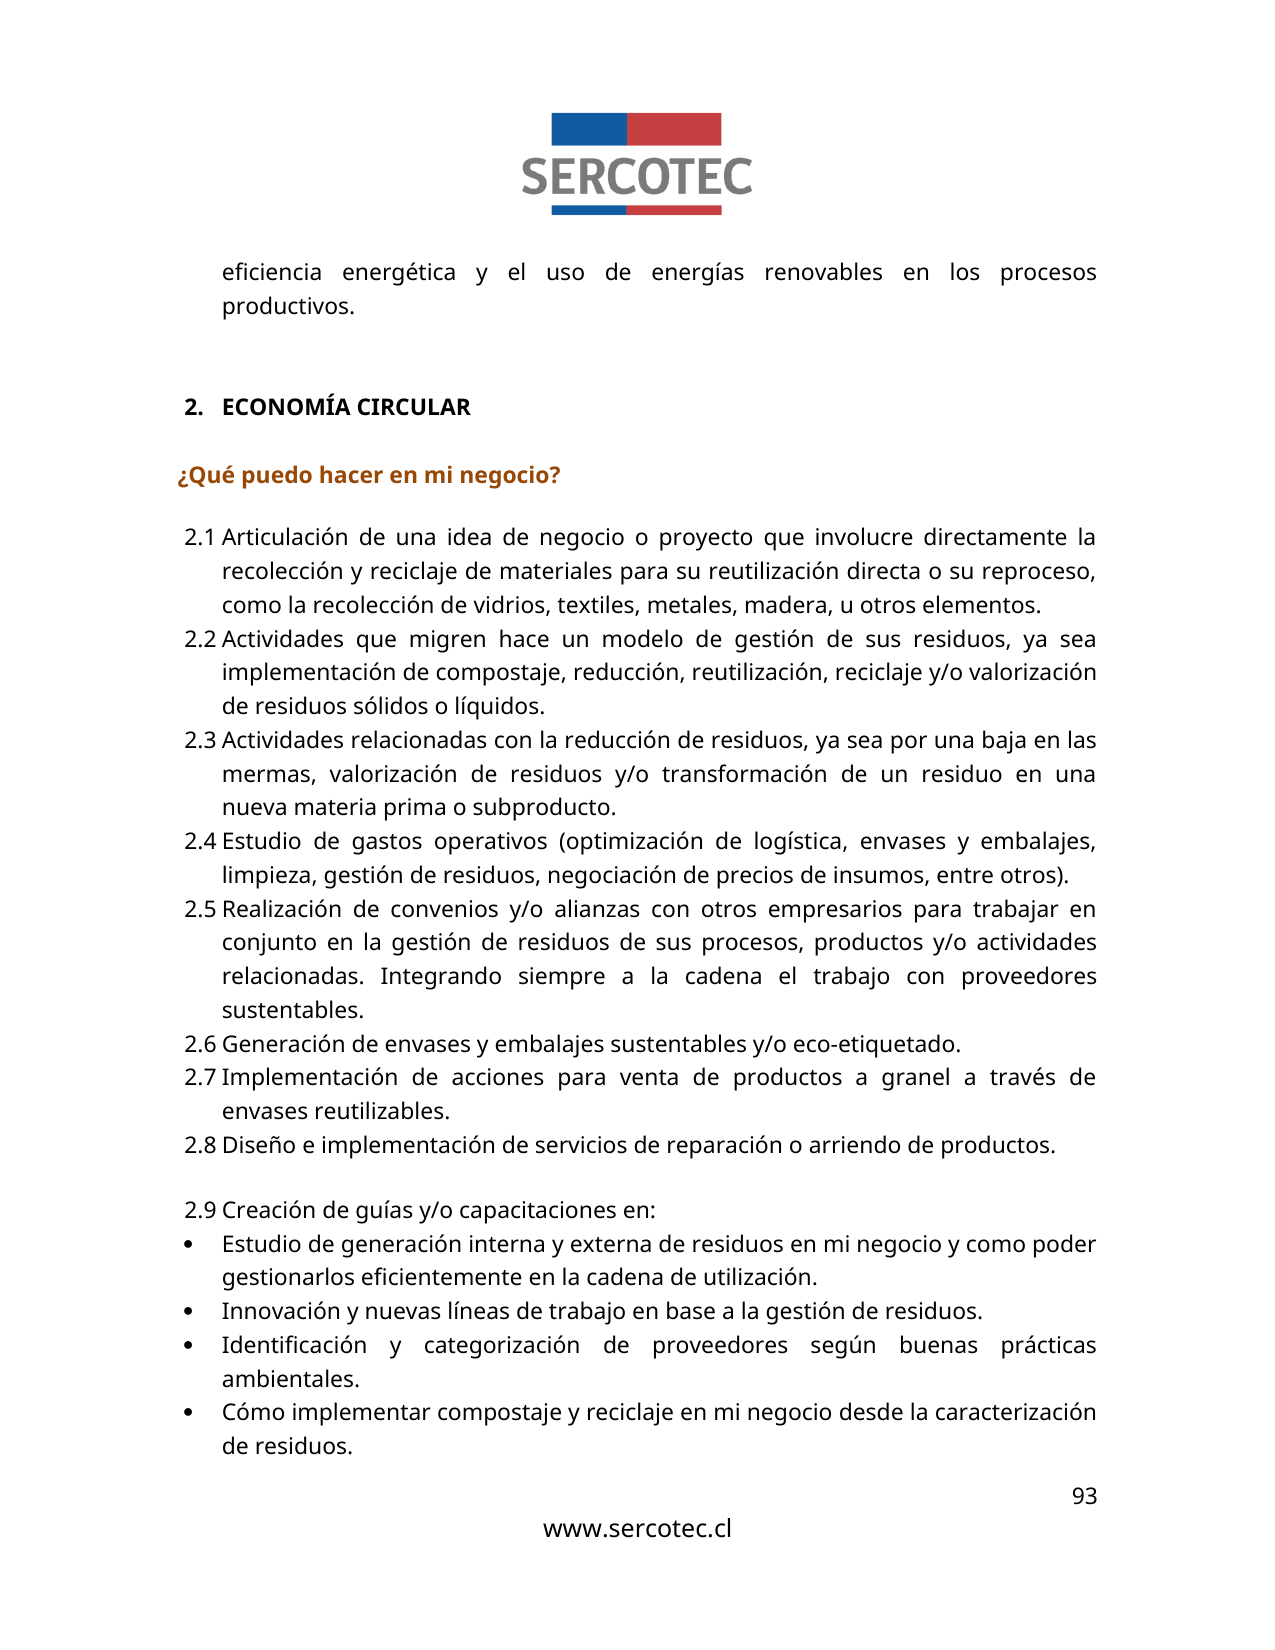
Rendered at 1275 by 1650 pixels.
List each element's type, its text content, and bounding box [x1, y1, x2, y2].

list Implementación de acciones para venta de productos a granel a través de envases reutilizables. [184, 1061, 1098, 1126]
list Cómo implementar compostaje y reciclaje en mi negocio desde la caracterización de residuos. [184, 1396, 1098, 1461]
list Realización de convenios y/o alianzas con otros empresarios para trabajar en conjunto en la gestión de residuos de sus procesos, productos y/o actividades relacionadas. Integrando siempre a la cadena el trabajo con proveedores sustentables. [184, 892, 1098, 1025]
list Creación de guías y/o capacitaciones en: [184, 1194, 1098, 1225]
list ¿Qué puedo hacer en mi negocio? [177, 459, 1098, 490]
list ECONOMÍA CIRCULAR [184, 391, 1098, 422]
list Diseño e implementación de servicios de reparación o arriendo de productos. [184, 1129, 1098, 1160]
list Estudio de generación interna y externa de residuos en mi negocio y como poder gestionarlos eficientemente en la cadena de utilización. [184, 1227, 1098, 1292]
list Estudio de gastos operativos (optimización de logística, envases y embalajes, limpieza, gestión de residuos, negociación de precios de insumos, entre otros). [184, 825, 1098, 890]
list Generación de envases y embalajes sustentables y/o eco-etiquetado. [184, 1027, 1098, 1059]
list Actividades que migren hace un modelo de gestión de sus residuos, ya sea implementación de compostaje, reducción, reutilización, reciclaje y/o valorización de residuos sólidos o líquidos. [184, 622, 1098, 721]
list Identificación y categorización de proveedores según buenas prácticas ambientales. [184, 1329, 1098, 1394]
list Actividades relacionadas con la reducción de residuos, ya sea por una baja en las mermas, valorización de residuos y/o transformación de un residuo en una nueva materia prima o subproducto. [184, 724, 1098, 822]
picture [512, 105, 763, 225]
list Articulación de una idea de negocio o proyecto que involucre directamente la recolección y reciclaje de materiales para su reutilización directa o su reproceso, como la recolección de vidrios, textiles, metales, madera, u otros elementos. [184, 521, 1098, 620]
list Innovación y nuevas líneas de trabajo en base a la gestión de residuos. [184, 1295, 1098, 1326]
